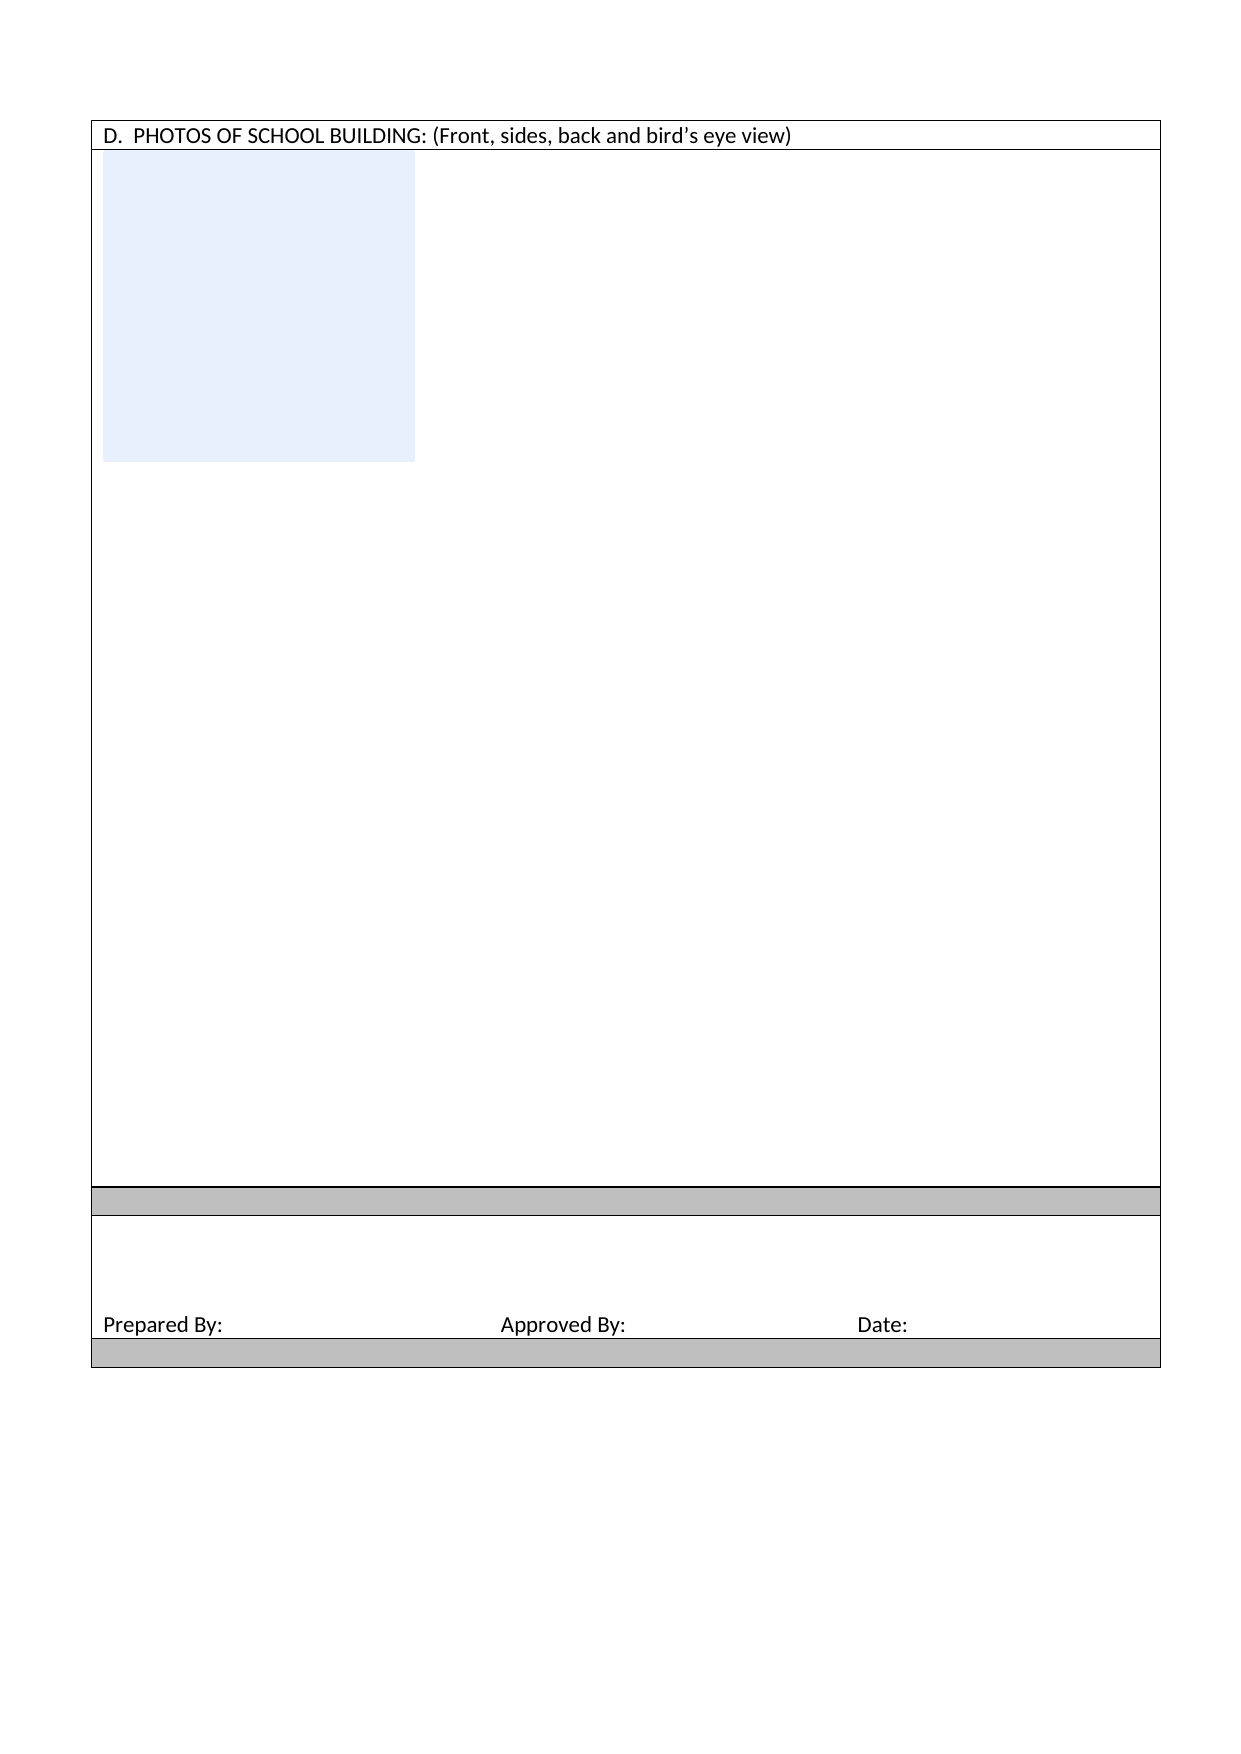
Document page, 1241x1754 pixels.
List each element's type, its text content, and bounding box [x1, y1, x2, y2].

table_cell Prepared By: Approved By: Date: [92, 1216, 1160, 1338]
table_cell [92, 1339, 1160, 1367]
picture [103, 150, 415, 462]
table_cell D. PHOTOS OF SCHOOL BUILDING: (Front, sides, back and bird’s eye view) [92, 121, 1160, 149]
table_cell [92, 1188, 1160, 1215]
